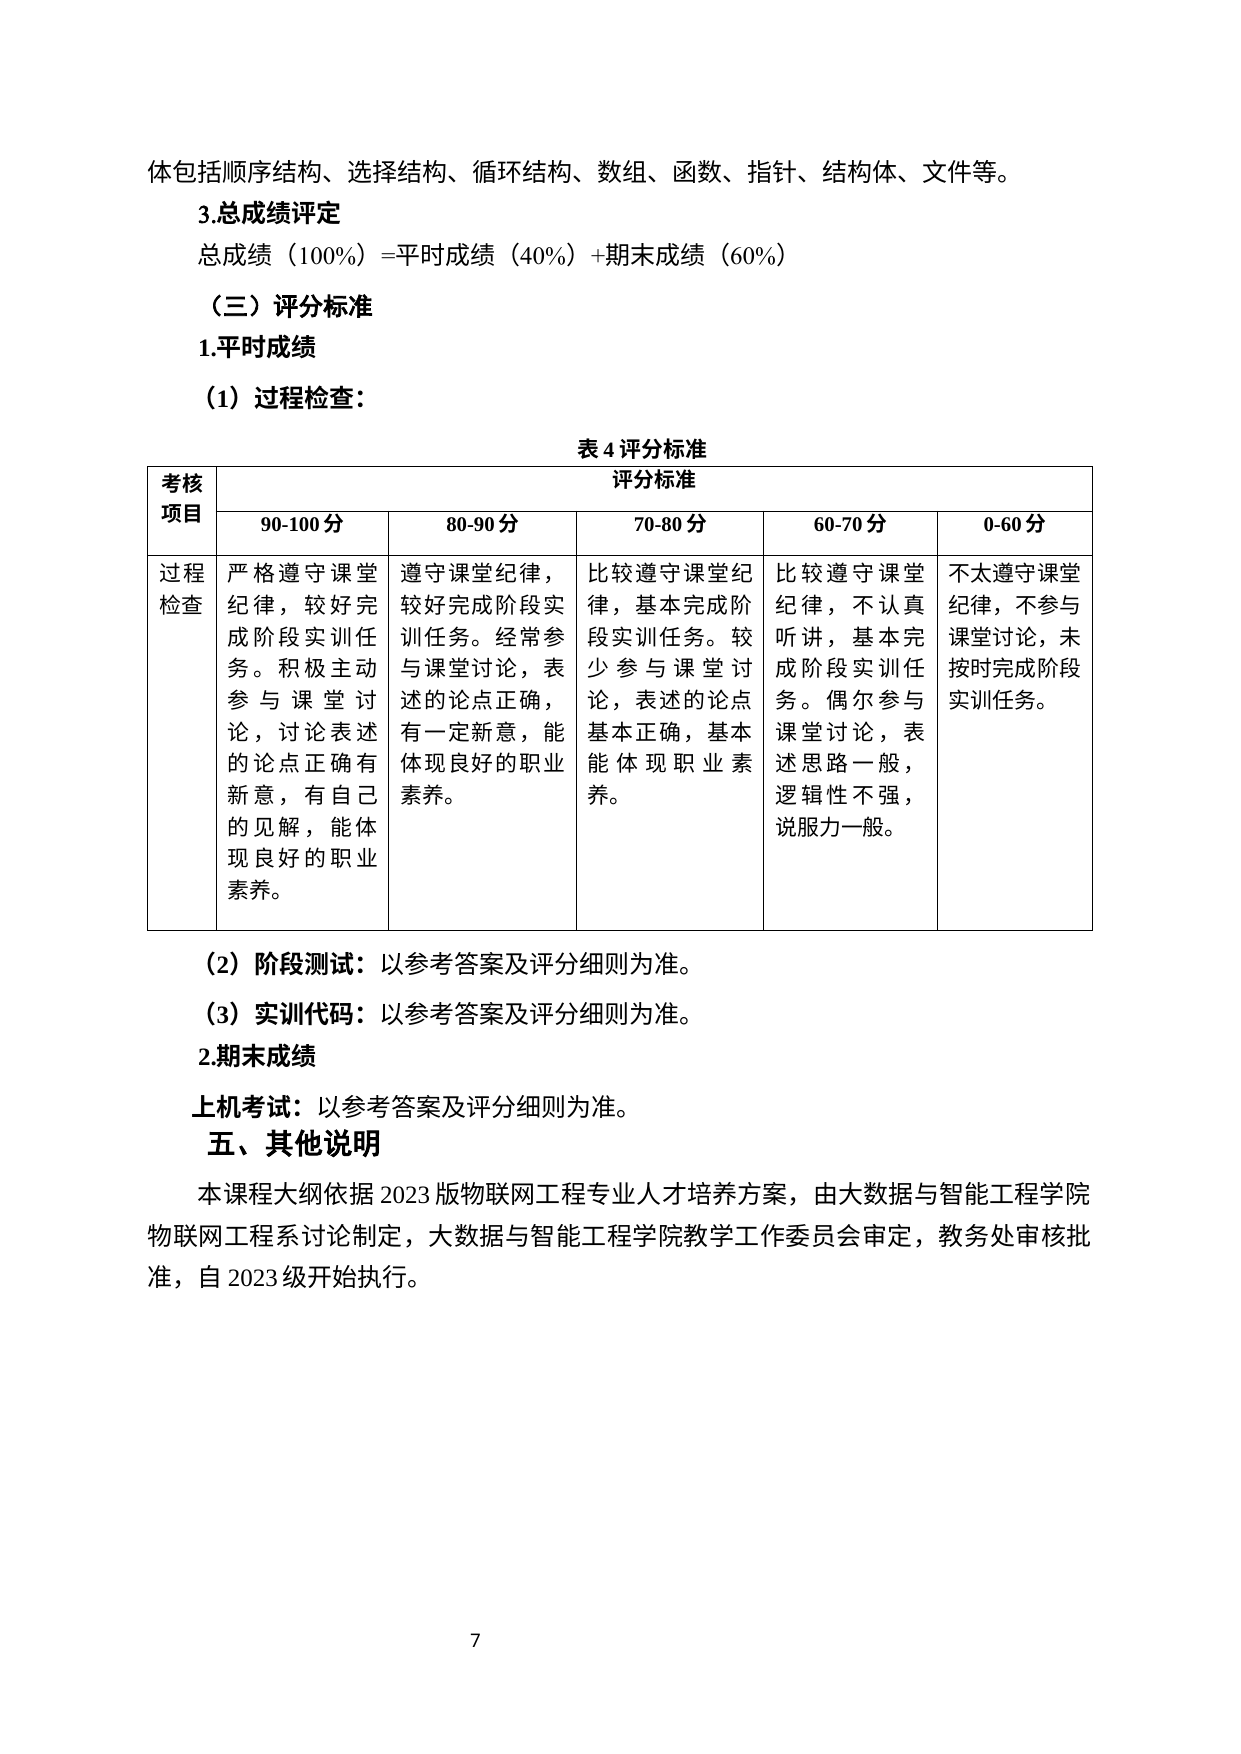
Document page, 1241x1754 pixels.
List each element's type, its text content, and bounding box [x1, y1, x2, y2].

table_cell 70-80分 [577, 512, 763, 555]
text 表4 评分标准 [148, 424, 1093, 466]
list 实训代码：以参考答案及评分细则为准。 [148, 990, 1093, 1032]
text 上机考试：以参考答案及评分细则为准。 [148, 1083, 1093, 1124]
table_cell 不太遵守课堂纪律，不参与课堂讨论，未按时完成阶段实训任务。 [938, 556, 1092, 930]
text 1.平时成绩 [148, 323, 1093, 365]
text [148, 148, 1093, 189]
list 阶段测试：以参考答案及评分细则为准。 [148, 940, 1093, 981]
table_cell 比较遵守课堂纪律，不认真听讲，基本完成阶段实训任务。偶尔参与课堂讨论，表述思路一般，逻辑性不强，说服力一般。 [764, 556, 937, 930]
table_cell 90-100分 [217, 512, 388, 555]
subtitle 五、其他说明 [148, 1124, 1093, 1157]
table_cell 严格遵守课堂纪律，较好完成阶段实训任务。积极主动参与课堂讨论，讨论表述的论点正确有新意，有自己的见解，能体现良好的职业素养。 [217, 556, 388, 930]
table_cell 60-70分 [764, 512, 937, 555]
table_cell 0-60分 [938, 512, 1092, 555]
table_header 考核项目 [148, 467, 216, 555]
text 2.期末成绩 [148, 1032, 1093, 1074]
text 总成绩（100%）=平时成绩（40%）+期末成绩（60%） [148, 231, 1093, 273]
table_cell 比较遵守课堂纪律，基本完成阶段实训任务。较少参与课堂讨论，表述的论点基本正确，基本能体现职业素养。 [577, 556, 763, 930]
text （1）过程检查： [148, 374, 1093, 416]
table_cell 过程检查 [148, 556, 216, 930]
table_header 评分标准 [217, 467, 1092, 511]
table_cell 遵守课堂纪律，较好完成阶段实训任务。经常参与课堂讨论，表述的论点正确，有一定新意，能体现良好的职业素养。 [389, 556, 576, 930]
table_cell 80-90分 [389, 512, 576, 555]
text 3.总成绩评定 [148, 189, 1093, 231]
text 本课程大纲依据2023版物联网工程专业人才培养方案，由大数据与智能工程学院物联网工程系讨论制定，大数据与智能工程学院教学工作委员会审定，教务处审核批准，自2023级开始执行。 [148, 1170, 1093, 1295]
list 评分标准 [148, 282, 1093, 323]
